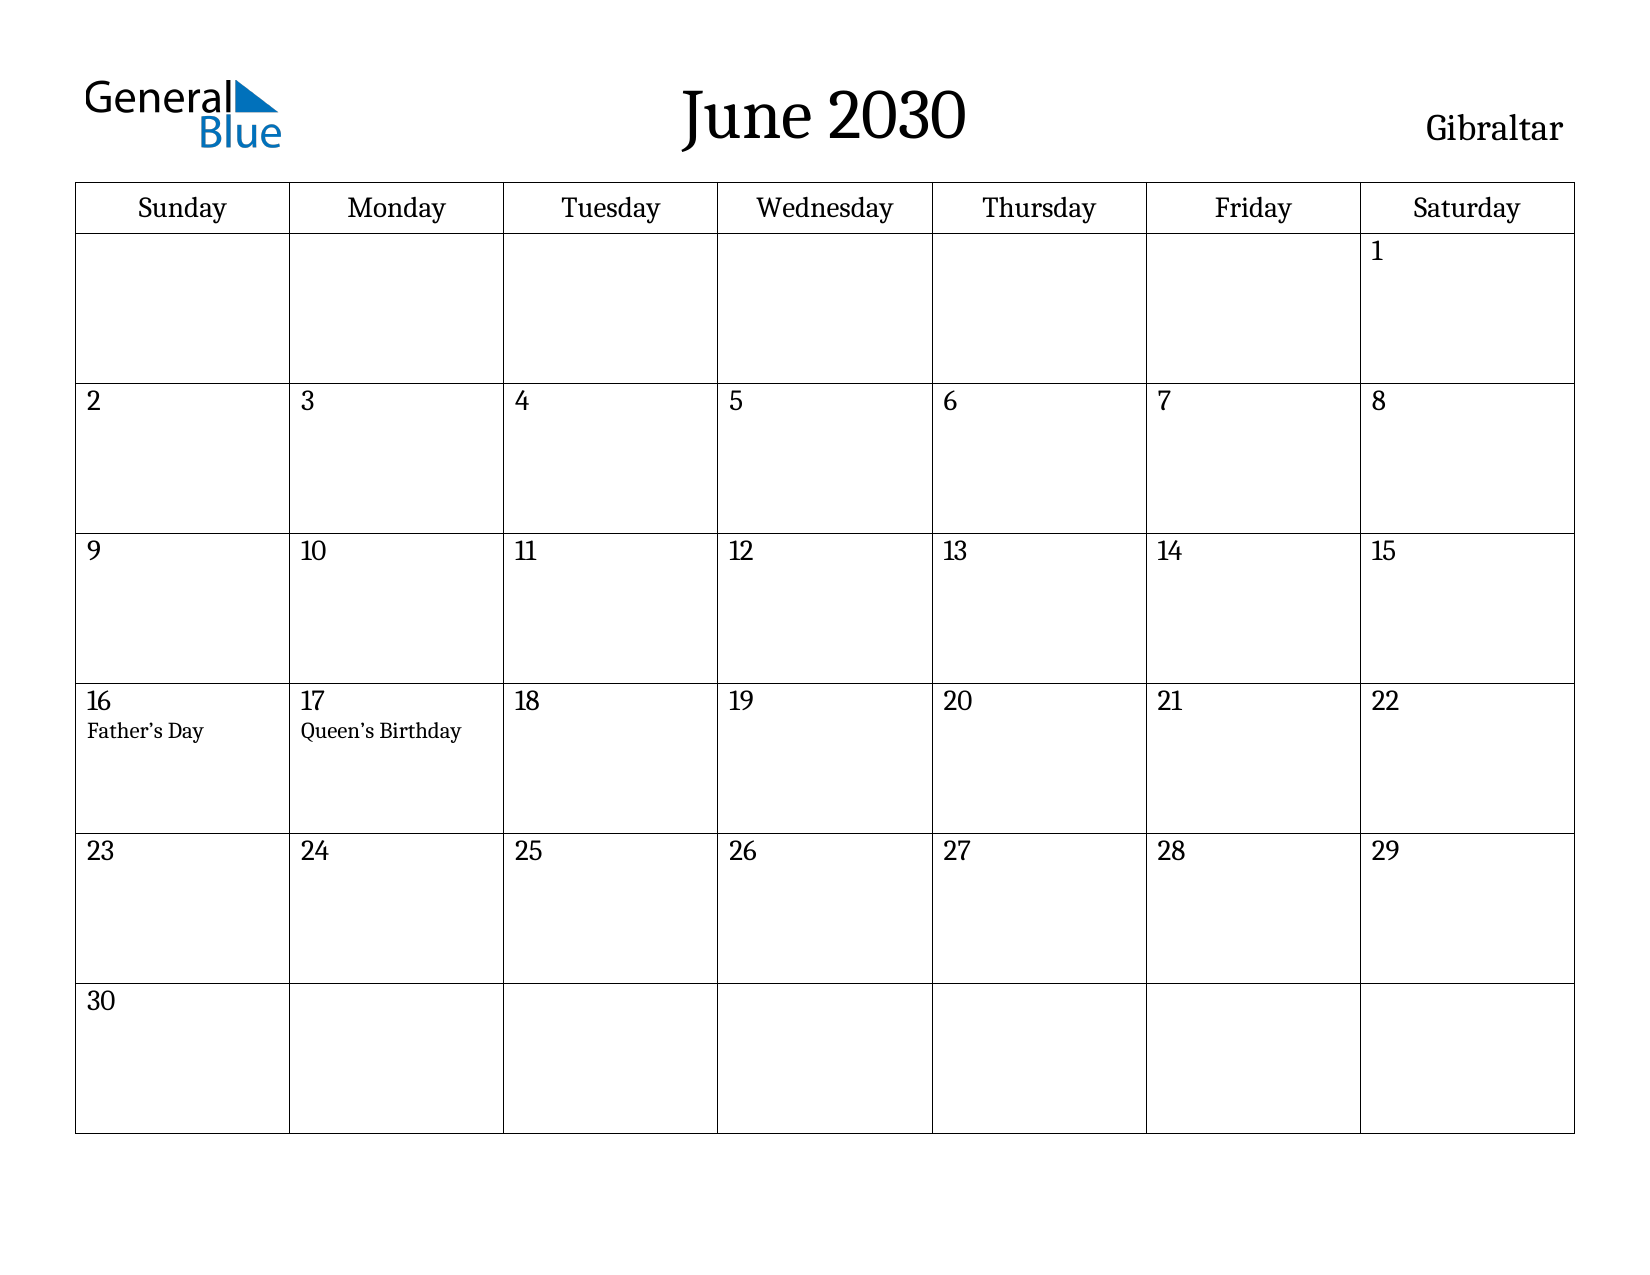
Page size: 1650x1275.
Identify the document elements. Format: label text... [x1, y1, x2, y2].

table_cell 14 [1147, 534, 1360, 567]
table_cell [1147, 417, 1360, 533]
table_cell [1361, 267, 1574, 383]
table_cell [1147, 567, 1360, 683]
table_cell [504, 984, 717, 1017]
table_cell [718, 234, 932, 267]
table_cell [718, 1018, 932, 1133]
table_cell [933, 984, 1146, 1017]
table_cell 8 [1361, 384, 1574, 417]
table_cell [504, 267, 717, 383]
table_cell [290, 417, 503, 533]
table_cell 19 [718, 684, 932, 717]
table_cell [933, 717, 1146, 833]
table_cell 11 [504, 534, 717, 567]
table_cell 1 [1361, 234, 1574, 267]
table_cell 10 [290, 534, 503, 567]
table_cell [504, 417, 717, 533]
table_cell [504, 868, 717, 983]
table_cell [76, 417, 289, 533]
table_cell [1361, 567, 1574, 683]
table_cell [933, 417, 1146, 533]
table_cell 24 [290, 834, 503, 867]
table_cell [933, 234, 1146, 267]
table_cell 25 [504, 834, 717, 867]
table_cell [718, 267, 932, 383]
table_cell Friday [1147, 183, 1360, 233]
table_cell [290, 1018, 503, 1133]
table_cell [1147, 234, 1360, 267]
table_cell Monday [290, 183, 503, 233]
table_cell Tuesday [504, 183, 717, 233]
table_cell [1361, 717, 1574, 833]
table_cell [290, 868, 503, 983]
table_cell 7 [1147, 384, 1360, 417]
table_cell 5 [718, 384, 932, 417]
table_cell [1147, 868, 1360, 983]
table_cell [290, 267, 503, 383]
table_cell 18 [504, 684, 717, 717]
table_cell 26 [718, 834, 932, 867]
table_header Gibraltar [1146, 75, 1574, 182]
table_cell [718, 868, 932, 983]
table_cell 17 [290, 684, 503, 717]
table_cell [504, 567, 717, 683]
table_cell [718, 417, 932, 533]
table_cell [1361, 984, 1574, 1017]
table_cell 28 [1147, 834, 1360, 867]
table_cell 23 [76, 834, 289, 867]
table_cell [1361, 868, 1574, 983]
table_cell Saturday [1361, 183, 1574, 233]
table_cell [933, 868, 1146, 983]
table_cell 9 [76, 534, 289, 567]
table_cell [76, 868, 289, 983]
table_cell [1147, 984, 1360, 1017]
table_cell 6 [933, 384, 1146, 417]
table_cell [504, 234, 717, 267]
table_cell 15 [1361, 534, 1574, 567]
table_cell [718, 567, 932, 683]
table_cell [290, 567, 503, 683]
table_cell Thursday [933, 183, 1146, 233]
table_header [76, 75, 503, 182]
table_cell [1147, 267, 1360, 383]
table_cell [718, 984, 932, 1017]
table_cell 29 [1361, 834, 1574, 867]
table_cell [76, 1018, 289, 1133]
table_cell 22 [1361, 684, 1574, 717]
table_cell 27 [933, 834, 1146, 867]
table_cell [290, 234, 503, 267]
table_cell 30 [76, 984, 289, 1017]
picture [86, 80, 281, 148]
table_cell 4 [504, 384, 717, 417]
table_cell 20 [933, 684, 1146, 717]
table_cell 13 [933, 534, 1146, 567]
table_cell 3 [290, 384, 503, 417]
table_cell Queen’s Birthday [290, 717, 503, 833]
table_cell [504, 717, 717, 833]
table_cell [76, 234, 289, 267]
table_cell Father’s Day [76, 717, 289, 833]
table_cell [1147, 717, 1360, 833]
table_cell 2 [76, 384, 289, 417]
table_cell Wednesday [718, 183, 932, 233]
table_cell [933, 1018, 1146, 1133]
table_cell [290, 984, 503, 1017]
table_cell [76, 267, 289, 383]
table_cell [1361, 417, 1574, 533]
table_cell [1147, 1018, 1360, 1133]
table_cell 16 [76, 684, 289, 717]
table_cell 21 [1147, 684, 1360, 717]
table_cell [504, 1018, 717, 1133]
table_cell [933, 567, 1146, 683]
table_cell 12 [718, 534, 932, 567]
table_cell [718, 717, 932, 833]
table_header June 2030 [504, 75, 1146, 182]
table_cell [1361, 1018, 1574, 1133]
table_cell [76, 567, 289, 683]
table_cell Sunday [76, 183, 289, 233]
table_cell [933, 267, 1146, 383]
